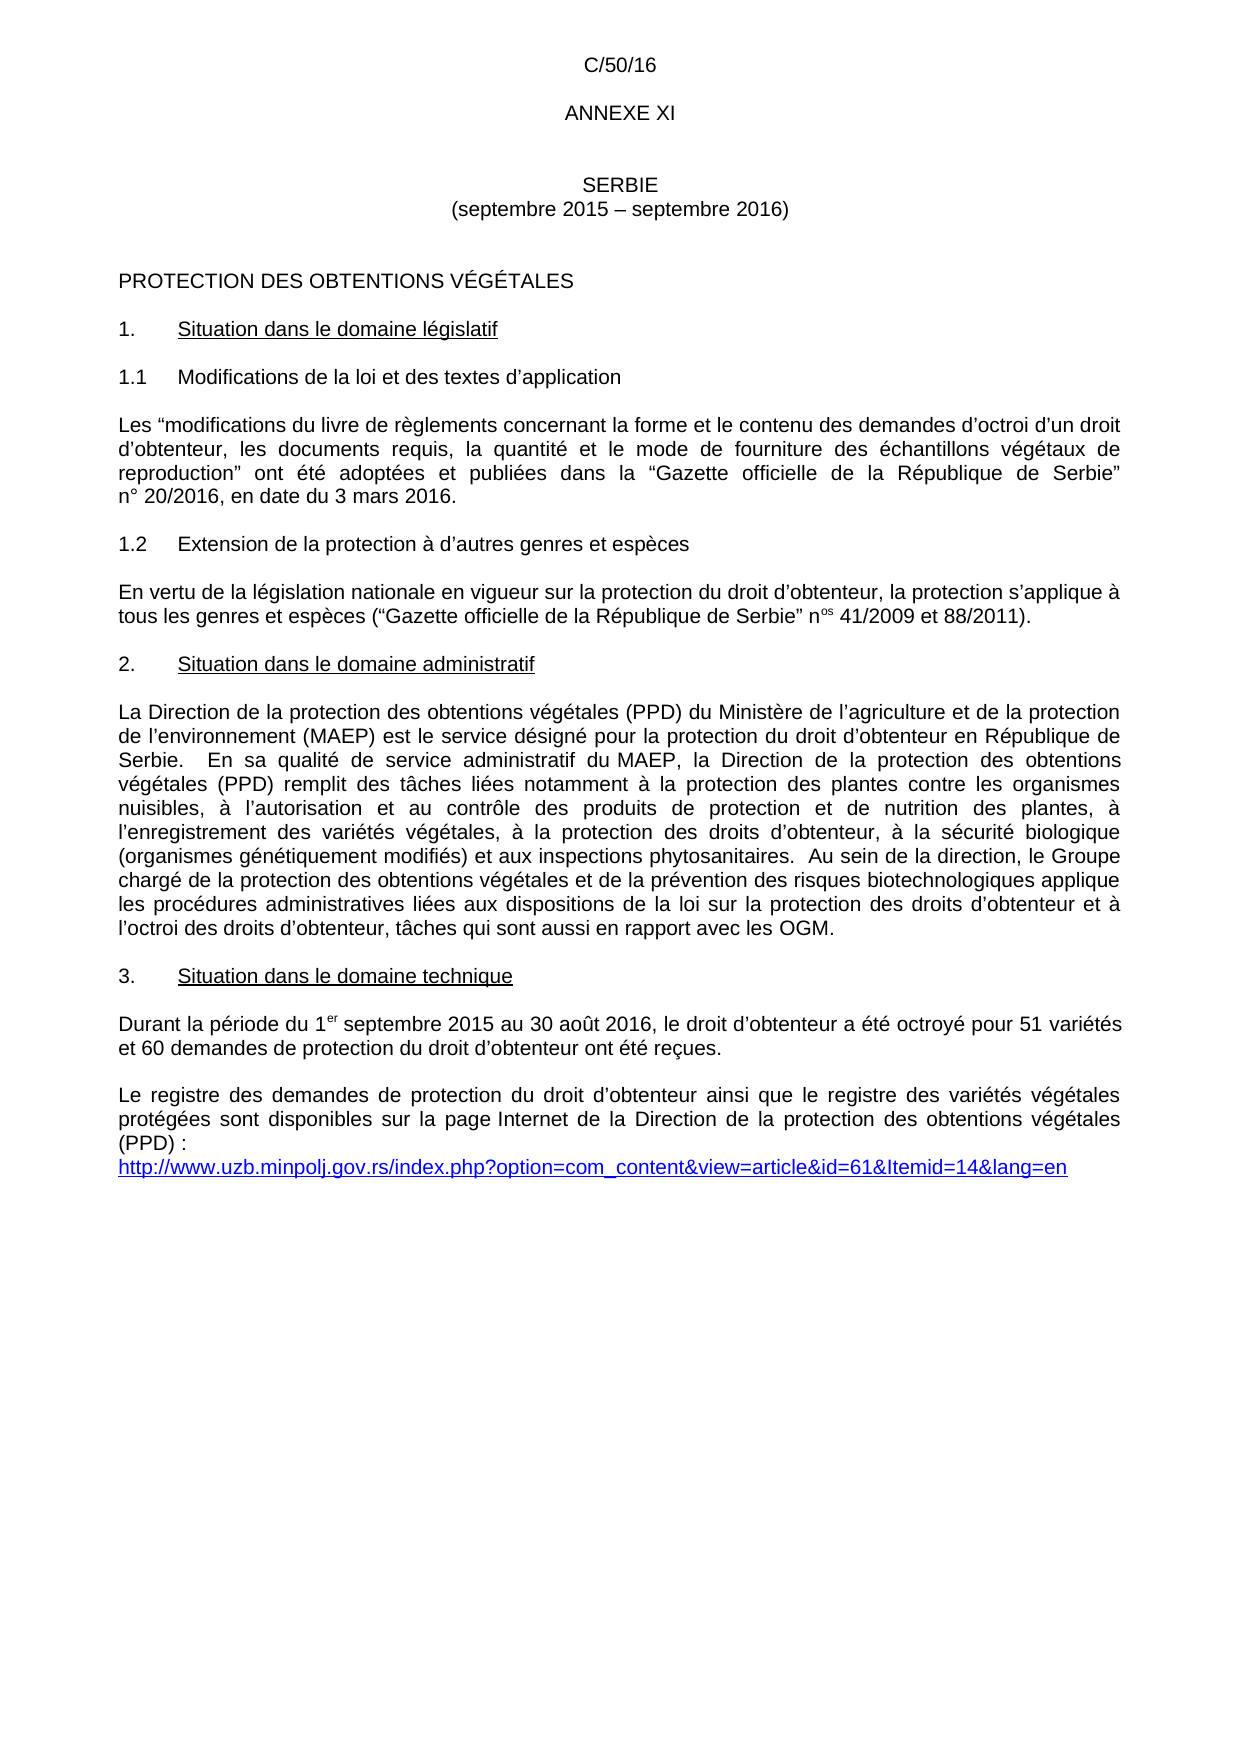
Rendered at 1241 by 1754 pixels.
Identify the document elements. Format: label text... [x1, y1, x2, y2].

text http://www.uzb.minpolj.gov.rs/index.php?option=com_content&view=article&id=61&Itemid=14&lang=en [118, 1155, 1122, 1179]
text 2. Situation dans le domaine administratif [118, 652, 1122, 676]
text (septembre 2015 – septembre 2016) [118, 197, 1122, 221]
text ANNEXE XI [118, 101, 1122, 125]
text 1.2 Extension de la protection à d’autres genres et espèces [118, 532, 1122, 556]
text En vertu de la législation nationale en vigueur sur la protection du droit d’obtenteur, la protection s’applique à tous les genres et espèces (“Gazette officielle de la République de Serbie” nos 41/2009 et 88/2011). [118, 580, 1122, 628]
text 1. Situation dans le domaine législatif [118, 317, 1122, 341]
text Durant la période du 1er septembre 2015 au 30 août 2016, le droit d’obtenteur a été octroyé pour 51 variétés et 60 demandes de protection du droit d’obtenteur ont été reçues. [118, 1011, 1122, 1059]
text La Direction de la protection des obtentions végétales (PPD) du Ministère de l’agriculture et de la protection de l’environnement (MAEP) est le service désigné pour la protection du droit d’obtenteur en République de Serbie. En sa qualité de service administratif du MAEP, la Direction de la protection des obtentions végétales (PPD) remplit des tâches liées notamment à la protection des plantes contre les organismes nuisibles, à l’autorisation et au contrôle des produits de protection et de nutrition des plantes, à l’enregistrement des variétés végétales, à la protection des droits d’obtenteur, à la sécurité biologique (organismes génétiquement modifiés) et aux inspections phytosanitaires. Au sein de la direction, le Groupe chargé de la protection des obtentions végétales et de la prévention des risques biotechnologiques applique les procédures administratives liées aux dispositions de la loi sur la protection des droits d’obtenteur et à l’octroi des droits d’obtenteur, tâches qui sont aussi en rapport avec les OGM. [118, 700, 1122, 939]
text PROTECTION DES OBTENTIONS VÉGÉTALES [118, 269, 1122, 293]
text 3. Situation dans le domaine technique [118, 963, 1122, 987]
text Les “modifications du livre de règlements concernant la forme et le contenu des demandes d’octroi d’un droit d’obtenteur, les documents requis, la quantité et le mode de fourniture des échantillons végétaux de reproduction” ont été adoptées et publiées dans la “Gazette officielle de la République de Serbie” n° 20/2016, en date du 3 mars 2016. [118, 412, 1122, 508]
text SERBIE [118, 173, 1122, 197]
text 1.1 Modifications de la loi et des textes d’application [118, 364, 1122, 388]
text C/50/16 [118, 53, 1122, 77]
text Le registre des demandes de protection du droit d’obtenteur ainsi que le registre des variétés végétales protégées sont disponibles sur la page Internet de la Direction de la protection des obtentions végétales (PPD) : [118, 1083, 1122, 1155]
